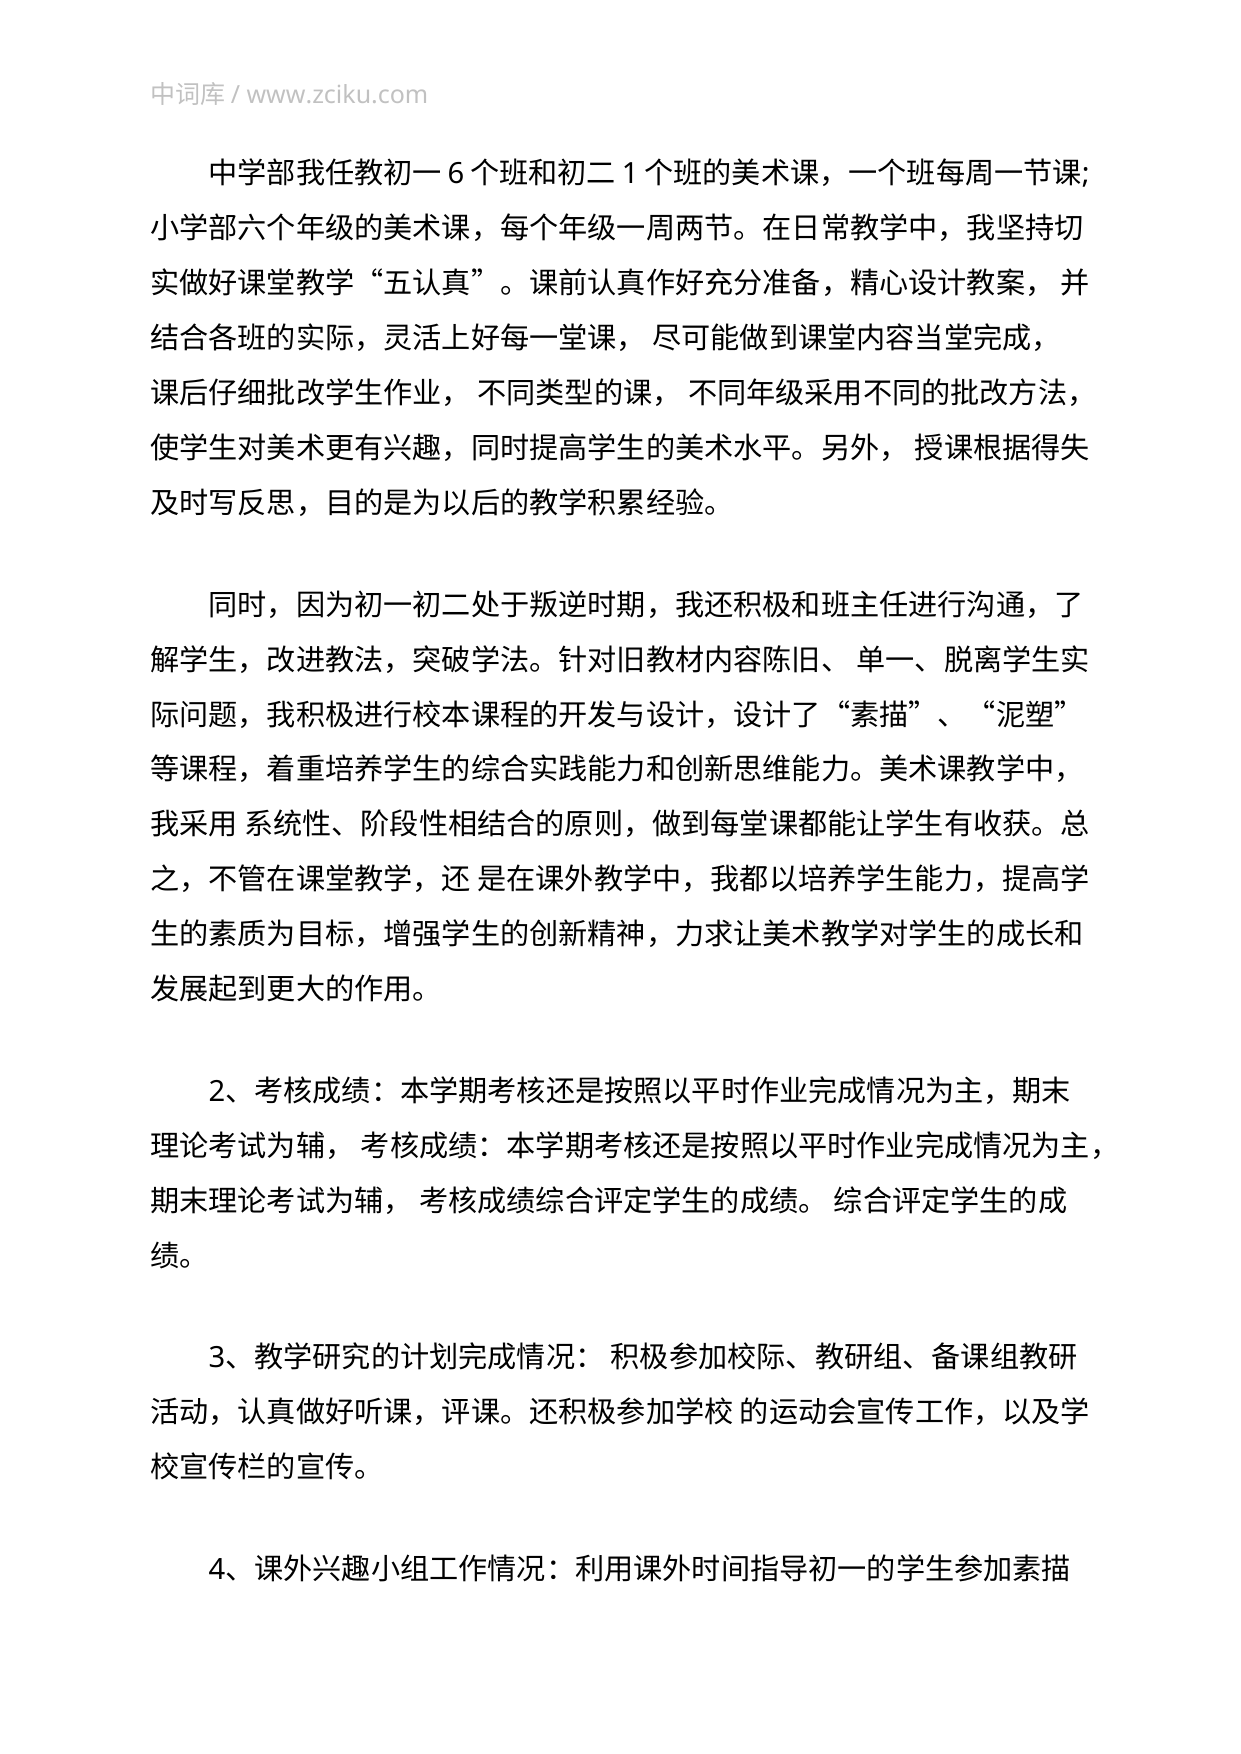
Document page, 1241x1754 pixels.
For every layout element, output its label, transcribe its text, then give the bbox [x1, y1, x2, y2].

text 2、考核成绩：本学期考核还是按照以平时作业完成情况为主，期末理论考试为辅， 考核成绩：本学期考核还是按照以平时作业完成情况为主，期末理论考试为辅， 考核成绩综合评定学生的成绩。 综合评定学生的成绩。 [150, 1067, 1090, 1274]
text 3、教学研究的计划完成情况： 积极参加校际、教研组、备课组教研活动，认真做好听课，评课。还积极参加学校 的运动会宣传工作，以及学校宣传栏的宣传。 [150, 1334, 1090, 1486]
text 中学部我任教初一6个班和初二1个班的美术课，一个班每周一节课;小学部六个年级的美术课，每个年级一周两节。在日常教学中，我坚持切实做好课堂教学“五认真”。课前认真作好充分准备，精心设计教案， 并结合各班的实际，灵活上好每一堂课， 尽可能做到课堂内容当堂完成， 课后仔细批改学生作业， 不同类型的课， 不同年级采用不同的批改方法，使学生对美术更有兴趣，同时提高学生的美术水平。另外， 授课根据得失及时写反思，目的是为以后的教学积累经验。 [150, 150, 1090, 522]
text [150, 1546, 1090, 1588]
text 同时，因为初一初二处于叛逆时期，我还积极和班主任进行沟通，了解学生，改进教法，突破学法。针对旧教材内容陈旧、 单一、脱离学生实际问题，我积极进行校本课程的开发与设计，设计了“素描”、“泥塑”等课程，着重培养学生的综合实践能力和创新思维能力。美术课教学中，我采用 系统性、阶段性相结合的原则，做到每堂课都能让学生有收获。总之，不管在课堂教学，还 是在课外教学中，我都以培养学生能力，提高学生的素质为目标，增强学生的创新精神，力求让美术教学对学生的成长和发展起到更大的作用。 [150, 581, 1090, 1008]
